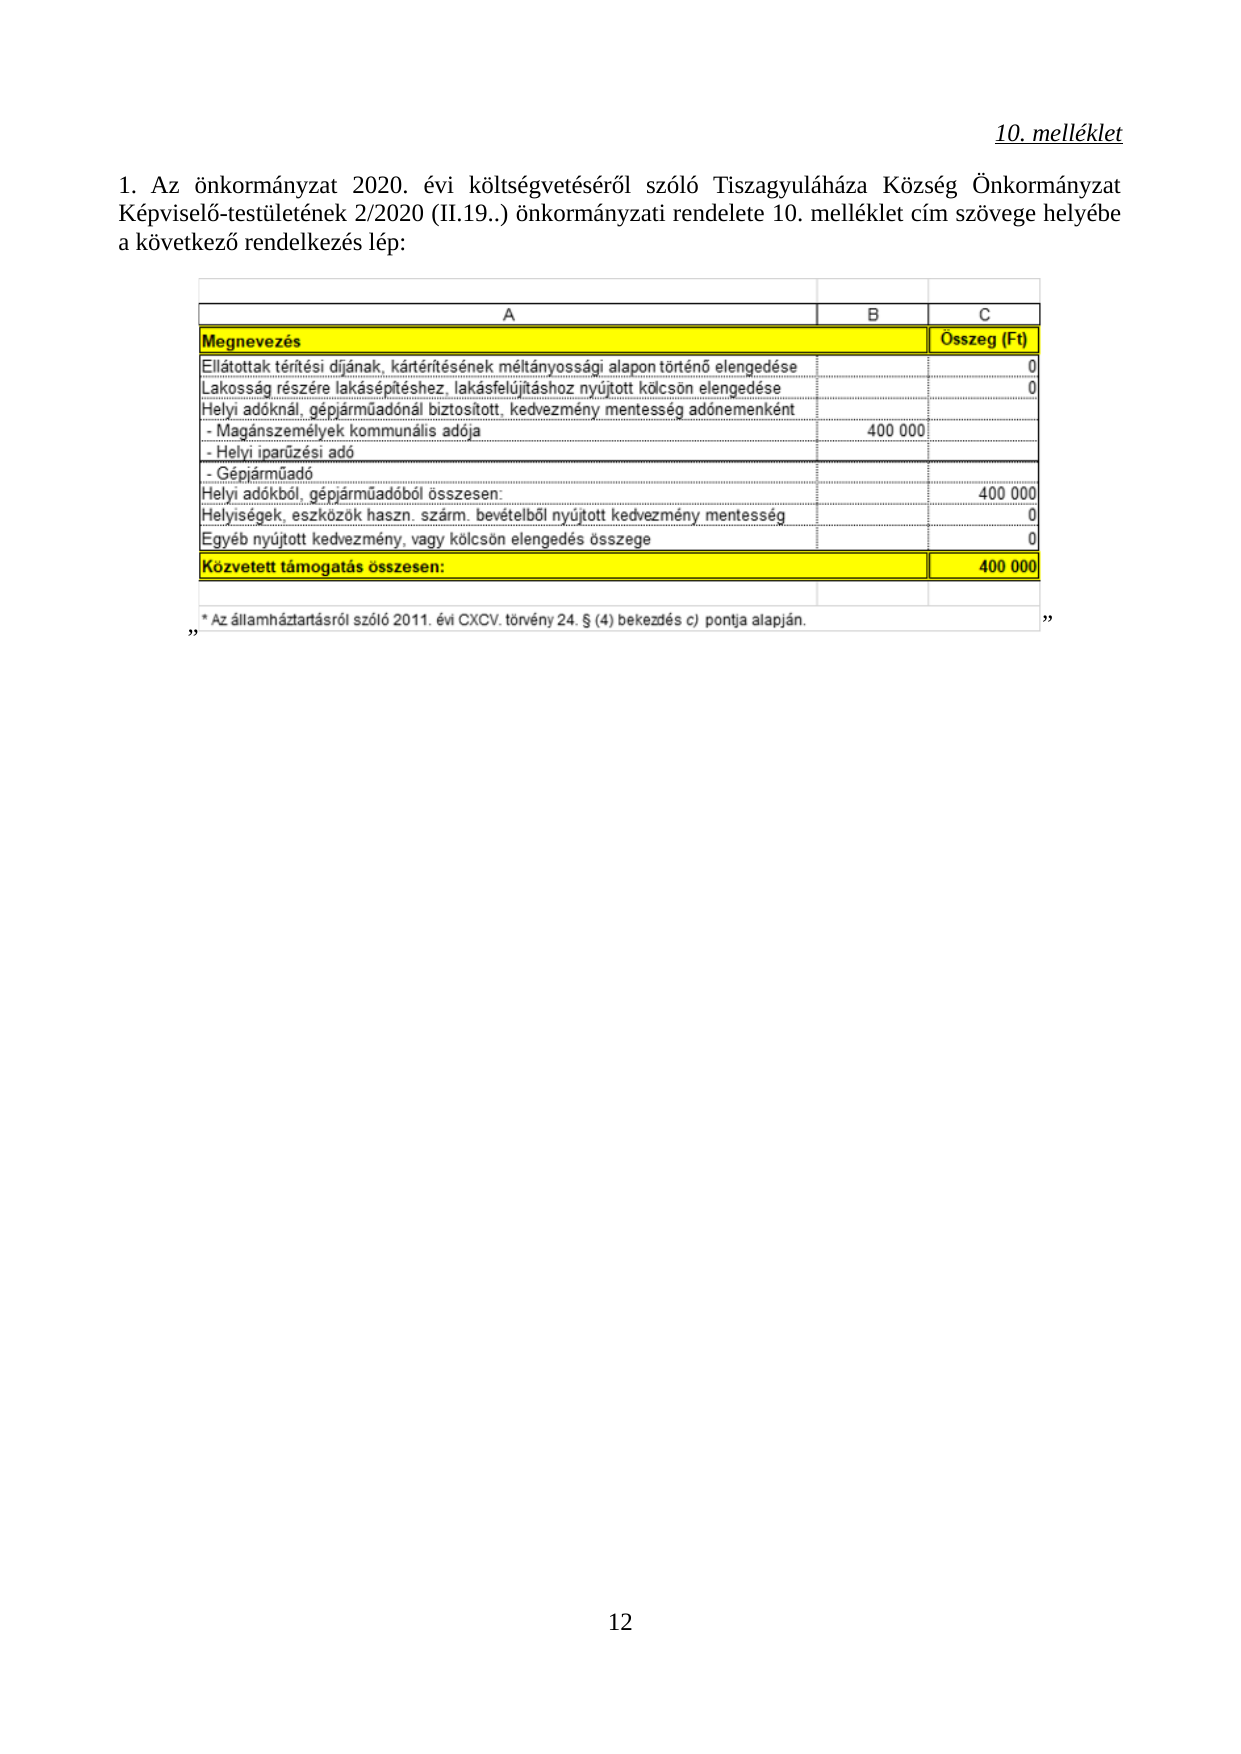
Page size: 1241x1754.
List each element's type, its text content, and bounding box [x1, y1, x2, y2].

text 1. Az önkormányzat 2020. évi költségvetéséről szóló Tiszagyuláháza Község Önkormányzat Képviselő-testületének 2/2020 (II.19..) önkormányzati rendelete 10. melléklet cím szövege helyébe a következő rendelkezés lép: [118, 170, 1122, 256]
text 10. melléklet [118, 118, 1122, 147]
picture [198, 278, 1042, 633]
